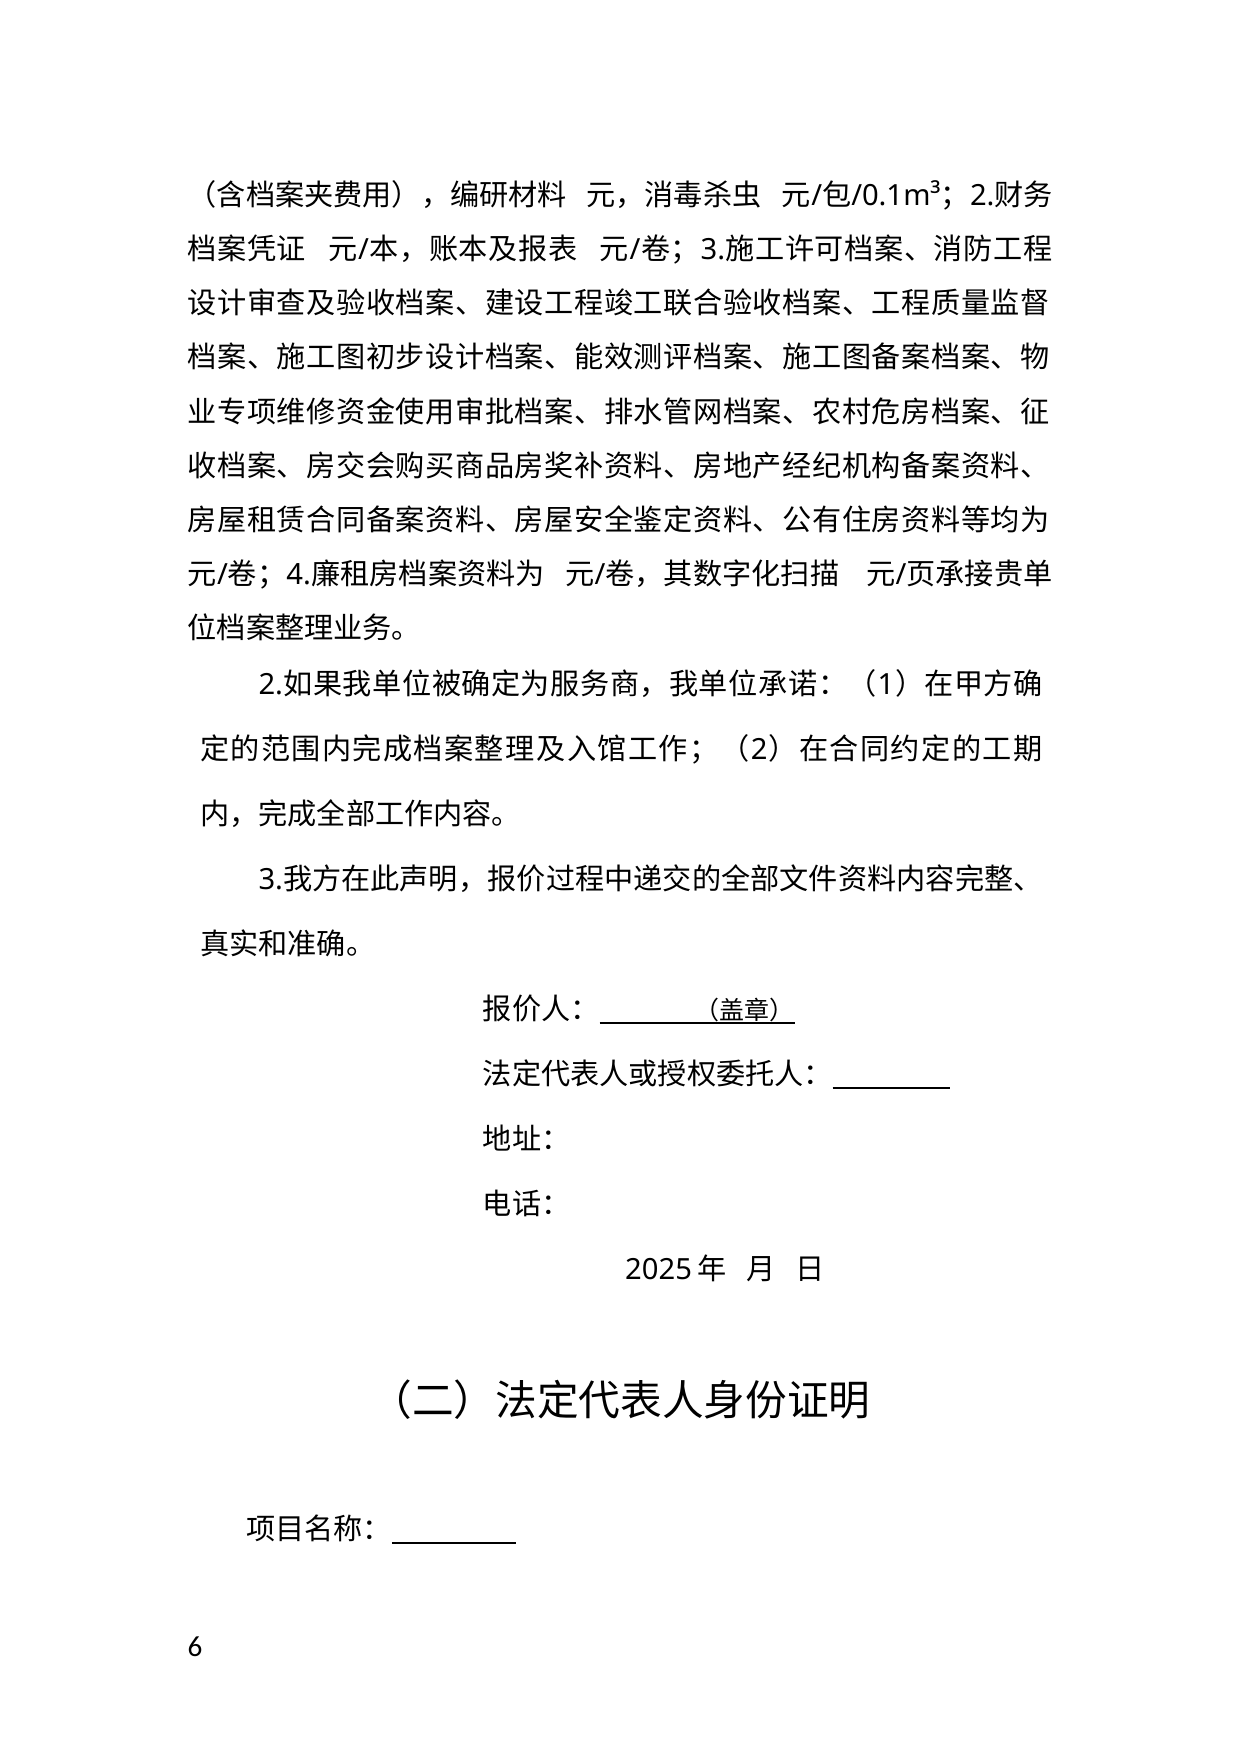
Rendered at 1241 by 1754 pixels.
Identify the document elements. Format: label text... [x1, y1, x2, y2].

text 地址： [483, 1104, 1031, 1169]
text 2.如果我单位被确定为服务商，我单位承诺：（1）在甲方确定的范围内完成档案整理及入馆工作；（2）在合同约定的工期内，完成全部工作内容。 [200, 649, 1043, 844]
text 电话： [483, 1169, 1031, 1234]
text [187, 162, 1053, 649]
text 报价人： （盖章） [483, 974, 1031, 1039]
text 项目名称： [187, 1494, 1053, 1559]
text 法定代表人或授权委托人： [483, 1039, 1031, 1104]
text 3.我方在此声明，报价过程中递交的全部文件资料内容完整、真实和准确。 [200, 844, 1043, 974]
text 2025年 月 日 [187, 1234, 1055, 1299]
text （二）法定代表人身份证明 [188, 1364, 1053, 1429]
